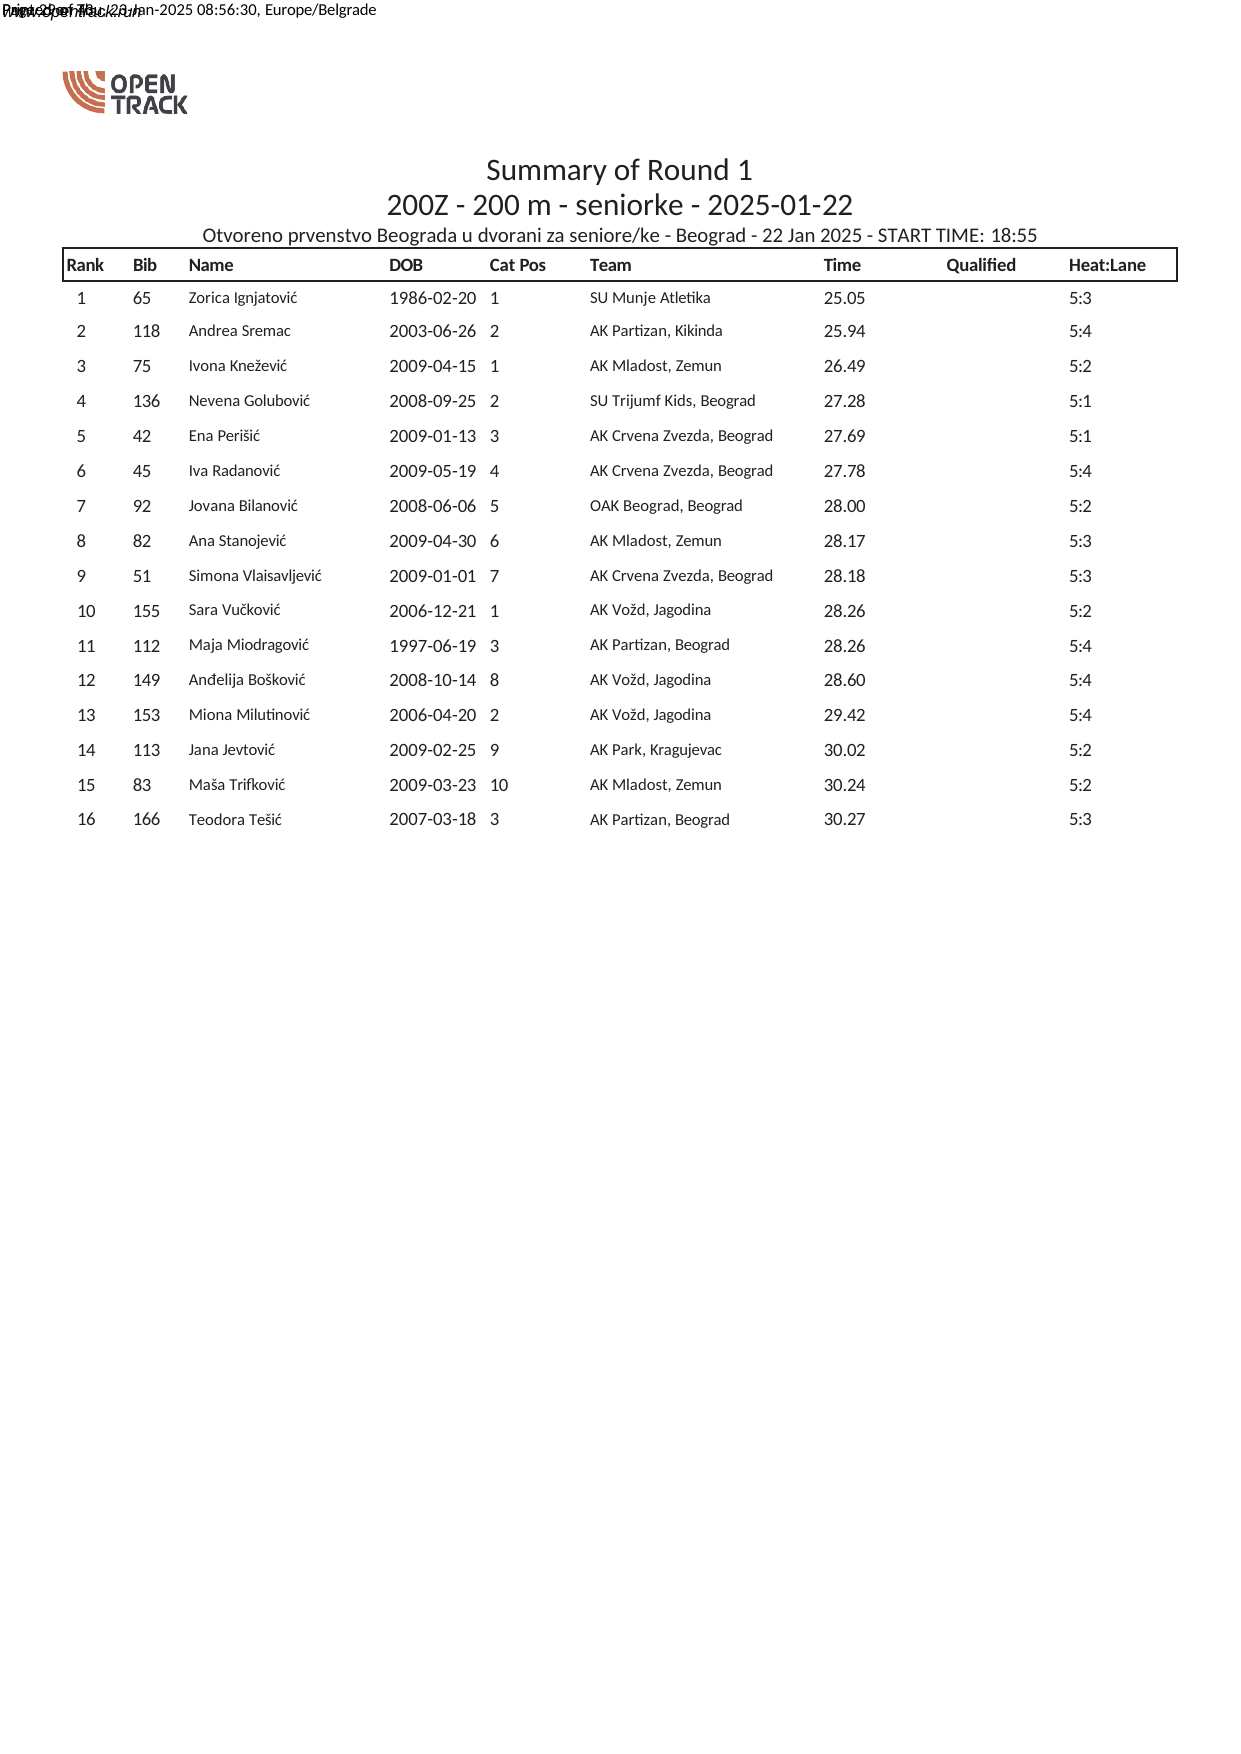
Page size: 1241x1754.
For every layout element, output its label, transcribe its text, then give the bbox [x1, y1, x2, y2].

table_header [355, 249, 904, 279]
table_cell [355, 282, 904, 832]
text Summary of Round 1 [59, 151, 1181, 188]
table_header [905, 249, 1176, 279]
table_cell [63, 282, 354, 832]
picture [69, 96, 80, 107]
picture [111, 74, 188, 114]
picture [69, 71, 105, 107]
text Otvoreno prvenstvo Beograda u dvorani za seniore/ke - Beograd - 22 Jan 2025 - START TIME: 18:55 [107, 223, 1133, 247]
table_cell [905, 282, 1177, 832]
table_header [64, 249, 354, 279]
text 200Z - 200 m - seniorke - 2025-01-22 [107, 188, 1133, 223]
